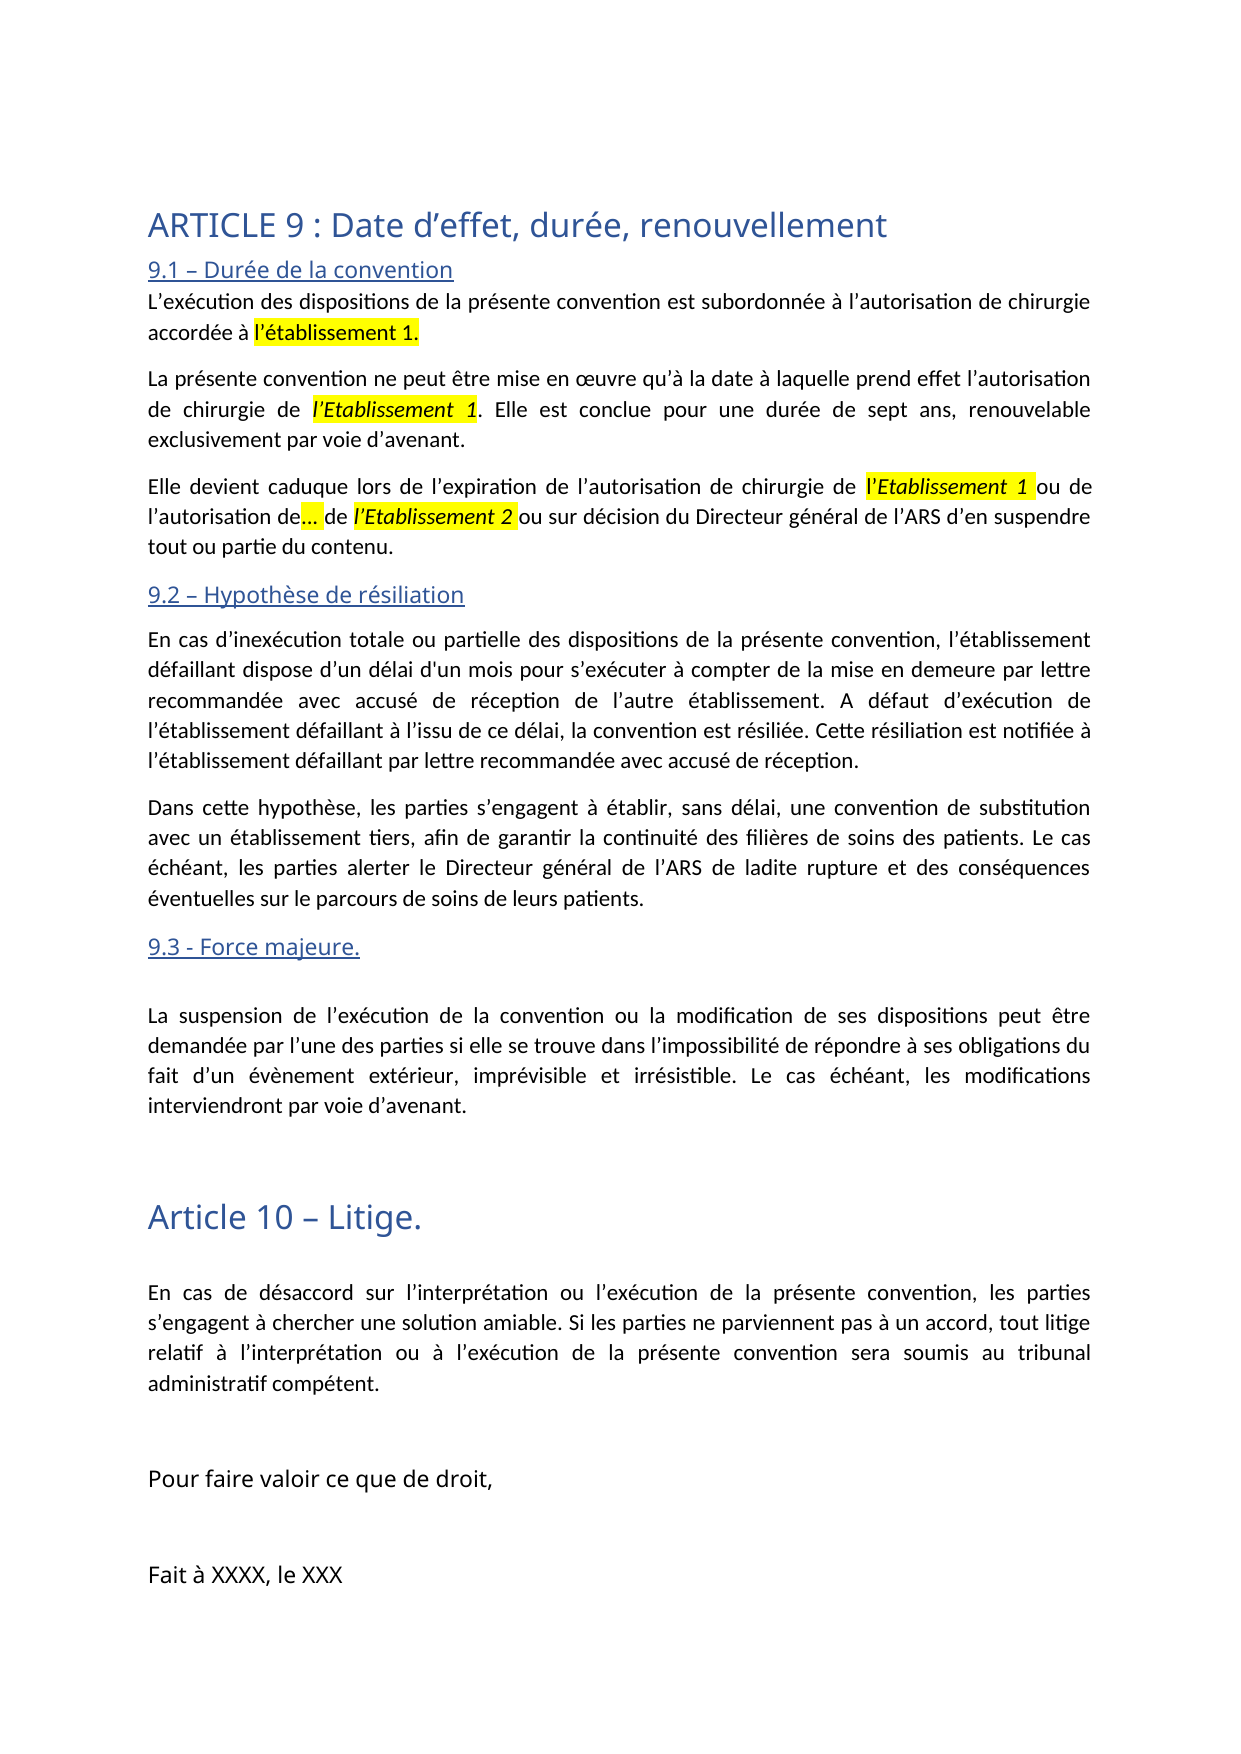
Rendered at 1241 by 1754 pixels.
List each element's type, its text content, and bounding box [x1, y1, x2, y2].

text Dans cette hypothèse, les parties s’engagent à établir, sans délai, une convention de substitution avec un établissement tiers, afin de garantir la continuité des filières de soins des patients. Le cas échéant, les parties alerter le Directeur général de l’ARS de ladite rupture et des conséquences éventuelles sur le parcours de soins de leurs patients. [148, 793, 1093, 912]
subtitle ARTICLE 9 : Date d’effet, durée, renouvellement [148, 201, 1093, 247]
subtitle Article 10 – Litige. [148, 1193, 1093, 1239]
text La présente convention ne peut être mise en œuvre qu’à la date à laquelle prend effet l’autorisation de chirurgie de l’Etablissement 1. Elle est conclue pour une durée de sept ans, renouvelable exclusivement par voie d’avenant. [148, 364, 1093, 453]
text L’exécution des dispositions de la présente convention est subordonnée à l’autorisation de chirurgie accordée à l’établissement 1. [148, 287, 1093, 346]
subtitle 9.2 – Hypothèse de résiliation [148, 579, 1093, 610]
text Pour faire valoir ce que de droit, [148, 1463, 1093, 1495]
text La suspension de l’exécution de la convention ou la modification de ses dispositions peut être demandée par l’une des parties si elle se trouve dans l’impossibilité de répondre à ses obligations du fait d’un évènement extérieur, imprévisible et irrésistible. Le cas échéant, les modifications interviendront par voie d’avenant. [148, 1001, 1093, 1119]
text Elle devient caduque lors de l’expiration de l’autorisation de chirurgie de l’Etablissement 1 ou de l’autorisation de... de l’Etablissement 2 ou sur décision du Directeur général de l’ARS d’en suspendre tout ou partie du contenu. [148, 472, 1093, 560]
subtitle 9.1 – Durée de la convention [148, 254, 1093, 285]
text Fait à XXXX, le XXX [148, 1559, 1093, 1591]
text En cas de désaccord sur l’interprétation ou l’exécution de la présente convention, les parties s’engagent à chercher une solution amiable. Si les parties ne parviennent pas à un accord, tout litige relatif à l’interprétation ou à l’exécution de la présente convention sera soumis au tribunal administratif compétent. [148, 1278, 1093, 1397]
text En cas d’inexécution totale ou partielle des dispositions de la présente convention, l’établissement défaillant dispose d’un délai d'un mois pour s’exécuter à compter de la mise en demeure par lettre recommandée avec accusé de réception de l’autre établissement. A défaut d’exécution de l’établissement défaillant à l’issu de ce délai, la convention est résiliée. Cette résiliation est notifiée à l’établissement défaillant par lettre recommandée avec accusé de réception. [148, 625, 1093, 774]
subtitle 9.3 - Force majeure. [148, 931, 1093, 962]
